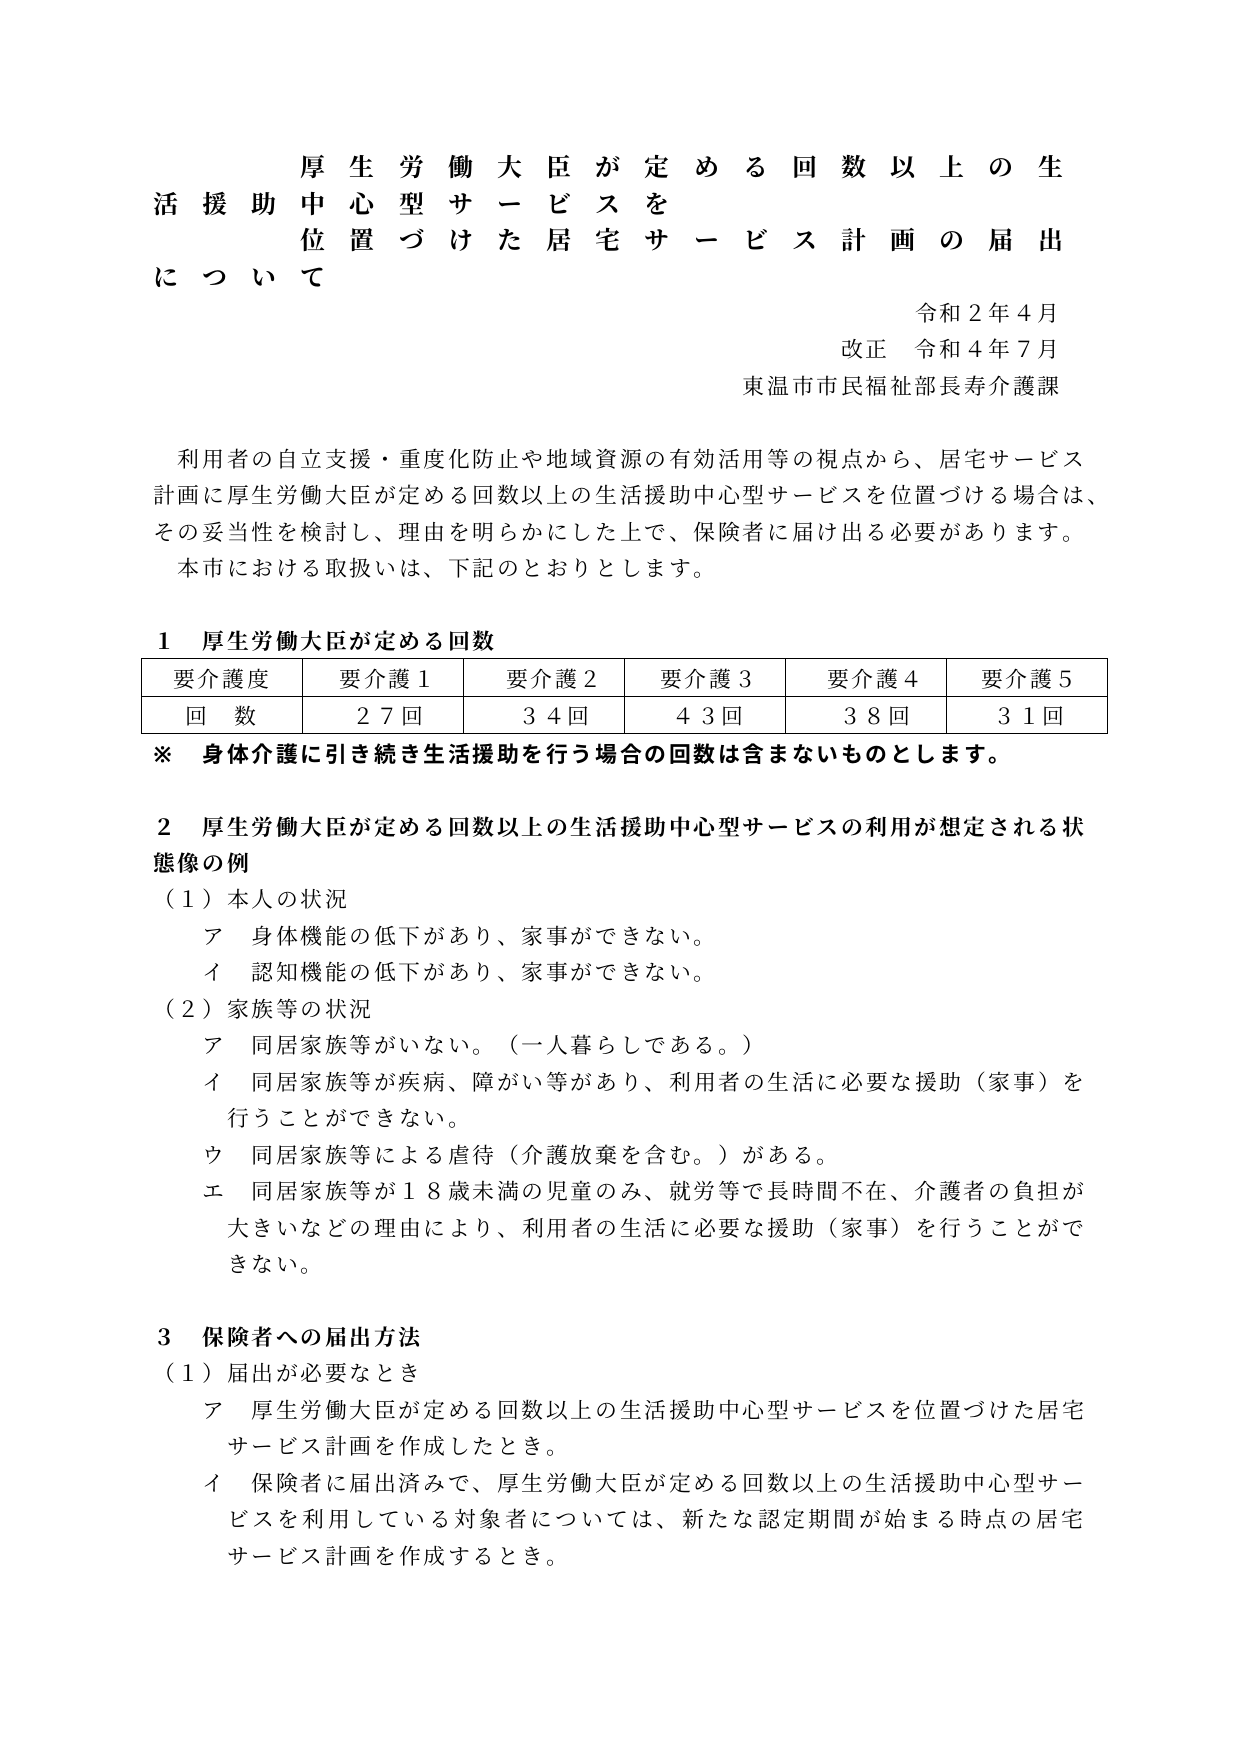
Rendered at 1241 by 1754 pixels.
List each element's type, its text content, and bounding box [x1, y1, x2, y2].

text イ 同居家族等が疾病、障がい等があり、利用者の生活に必要な援助（家事）を行うことができない。 [153, 1062, 1087, 1135]
table_cell ３８回 [786, 697, 946, 733]
text １ 厚生労働大臣が定める回数 [153, 622, 1087, 658]
table_header 要介護３ [625, 659, 785, 696]
table_header 要介護２ [464, 659, 624, 696]
text （１）届出が必要なとき [153, 1354, 1087, 1391]
table_header 要介護度 [142, 659, 302, 696]
text ア 身体機能の低下があり、家事ができない。 [153, 917, 1087, 953]
table_cell ３１回 [947, 697, 1107, 733]
table_cell ３４回 [464, 697, 624, 733]
table_header 要介護５ [947, 659, 1107, 696]
table_cell 回 数 [142, 697, 302, 733]
text ア 厚生労働大臣が定める回数以上の生活援助中心型サービスを位置づけた居宅サービス計画を作成したとき。 [153, 1391, 1087, 1463]
text エ 同居家族等が１８歳未満の児童のみ、就労等で長時間不在、介護者の負担が大きいなどの理由により、利用者の生活に必要な援助（家事）を行うことができない。 [153, 1172, 1087, 1281]
text 利用者の自立支援・重度化防止や地域資源の有効活用等の視点から、居宅サービス計画に厚生労働大臣が定める回数以上の生活援助中心型サービスを位置づける場合は、その妥当性を検討し、理由を明らかにした上で、保険者に届け出る必要があります。 [153, 439, 1087, 549]
text ２ 厚生労働大臣が定める回数以上の生活援助中心型サービスの利用が想定される状態像の例 [153, 807, 1087, 880]
table_cell ４３回 [625, 697, 785, 733]
text イ 保険者に届出済みで、厚生労働大臣が定める回数以上の生活援助中心型サービスを利用している対象者については、新たな認定期間が始まる時点の居宅サービス計画を作成するとき。 [153, 1463, 1087, 1573]
text 令和２年４月 [153, 294, 1062, 330]
text 厚生労働大臣が定める回数以上の生活援助中心型サービスを [153, 148, 1087, 221]
text （１）本人の状況 [153, 880, 1087, 917]
text ア 同居家族等がいない。（一人暮らしである。） [153, 1026, 1087, 1062]
text 位置づけた居宅サービス計画の届出について [153, 221, 1087, 294]
table_cell ２７回 [303, 697, 463, 733]
text 本市における取扱いは、下記のとおりとします。 [153, 549, 1087, 585]
text （２）家族等の状況 [153, 989, 1087, 1026]
text 改正 令和４年７月 東温市市民福祉部長寿介護課 [153, 330, 1062, 403]
table_header 要介護１ [303, 659, 463, 696]
text ウ 同居家族等による虐待（介護放棄を含む。）がある。 [153, 1135, 1087, 1172]
text イ 認知機能の低下があり、家事ができない。 [153, 953, 1087, 989]
text ※ 身体介護に引き続き生活援助を行う場合の回数は含まないものとします。 [153, 734, 1087, 771]
text ３ 保険者への届出方法 [153, 1318, 1087, 1354]
table_header 要介護４ [786, 659, 946, 696]
